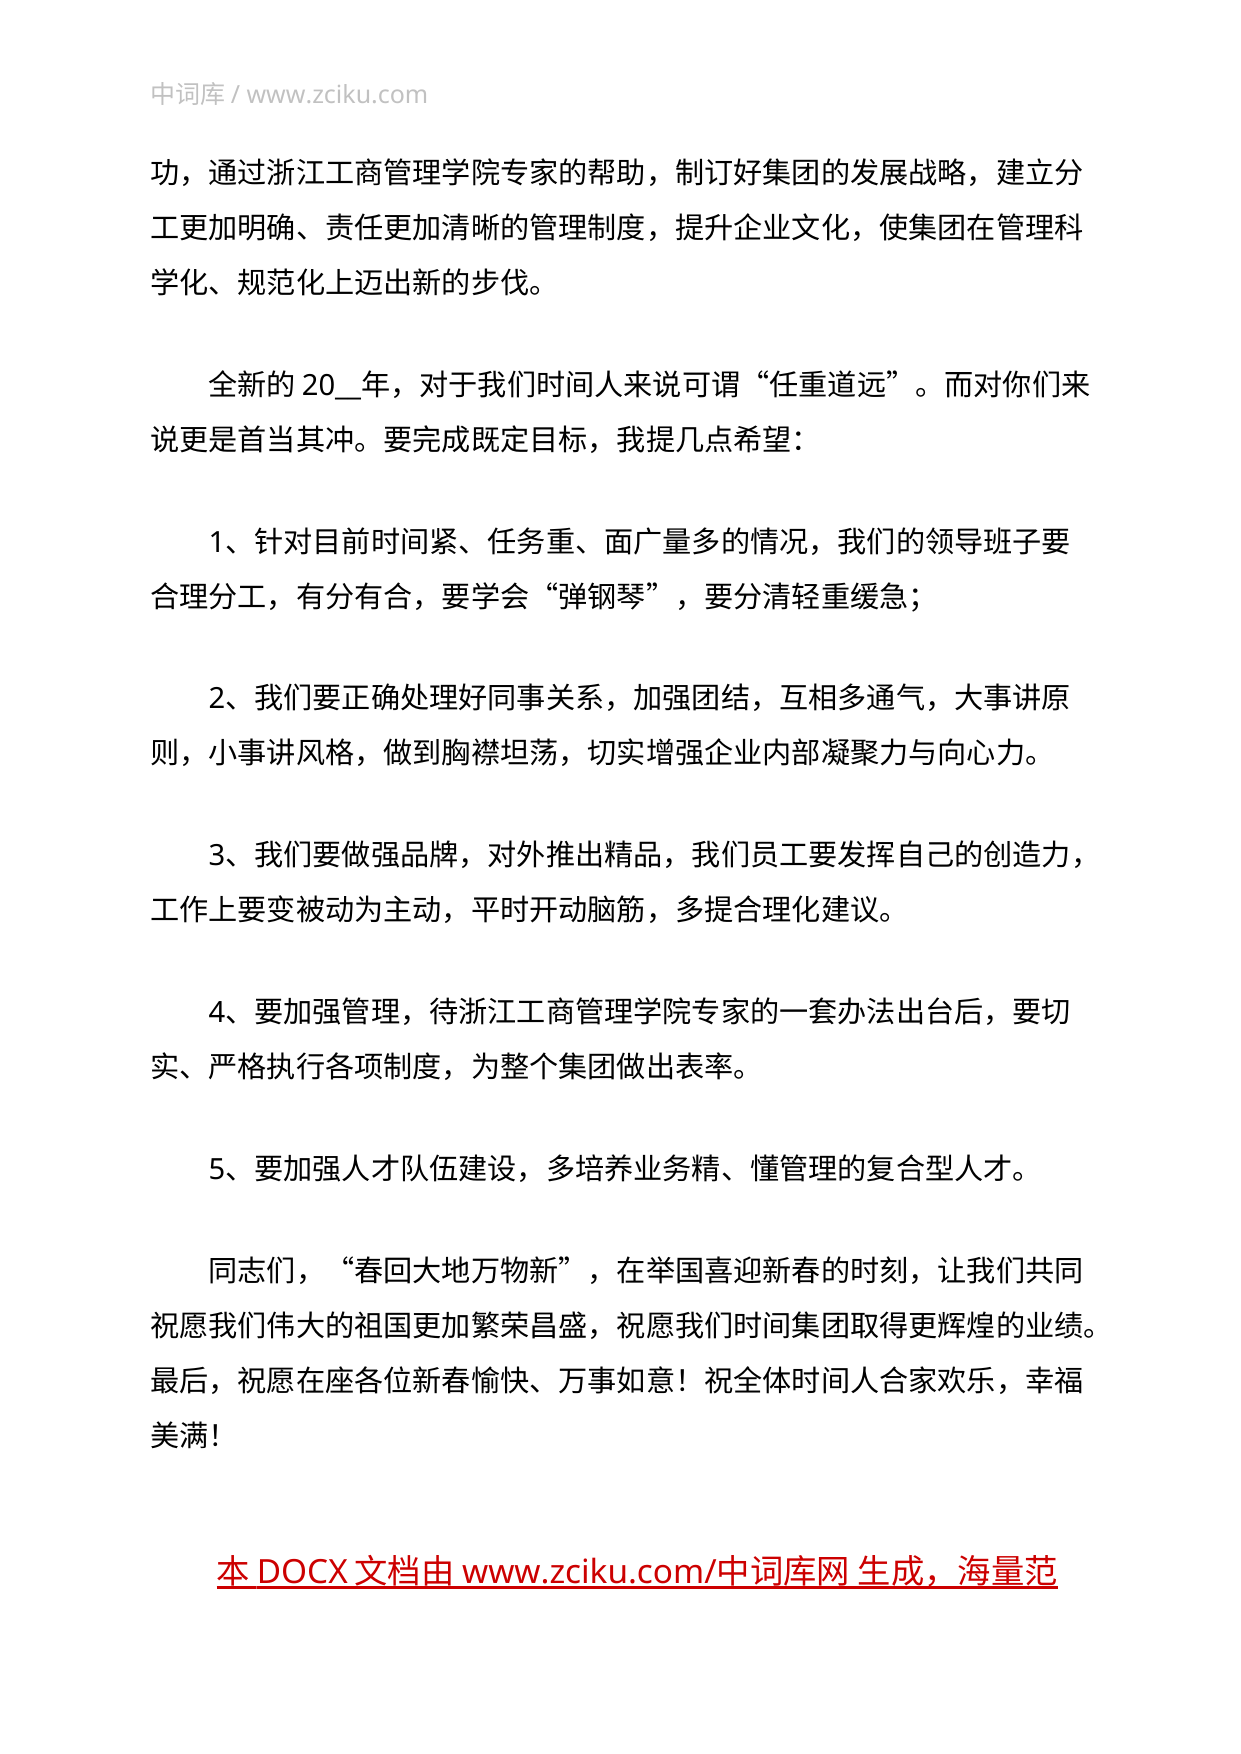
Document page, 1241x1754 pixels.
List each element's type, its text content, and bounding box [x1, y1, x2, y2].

text 4、要加强管理，待浙江工商管理学院专家的一套办法出台后，要切实、严格执行各项制度，为整个集团做出表率。 [150, 989, 1090, 1086]
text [150, 150, 1090, 302]
text 3、我们要做强品牌，对外推出精品，我们员工要发挥自己的创造力，工作上要变被动为主动，平时开动脑筋，多提合理化建议。 [150, 832, 1090, 929]
text 1、针对目前时间紧、任务重、面广量多的情况，我们的领导班子要合理分工，有分有合，要学会“弹钢琴”，要分清轻重缓急； [150, 518, 1090, 616]
text 2、我们要正确处理好同事关系，加强团结，互相多通气，大事讲原则，小事讲风格，做到胸襟坦荡，切实增强企业内部凝聚力与向心力。 [150, 675, 1090, 772]
text 全新的20__年，对于我们时间人来说可谓“任重道远”。而对你们来说更是首当其冲。要完成既定目标，我提几点希望： [150, 362, 1090, 459]
text 5、要加强人才队伍建设，多培养业务精、懂管理的复合型人才。 [150, 1145, 1090, 1188]
text 同志们，“春回大地万物新”，在举国喜迎新春的时刻，让我们共同祝愿我们伟大的祖国更加繁荣昌盛，祝愿我们时间集团取得更辉煌的业绩。最后，祝愿在座各位新春愉快、万事如意！祝全体时间人合家欢乐，幸福美满！ [150, 1247, 1090, 1454]
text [150, 1545, 1090, 1593]
